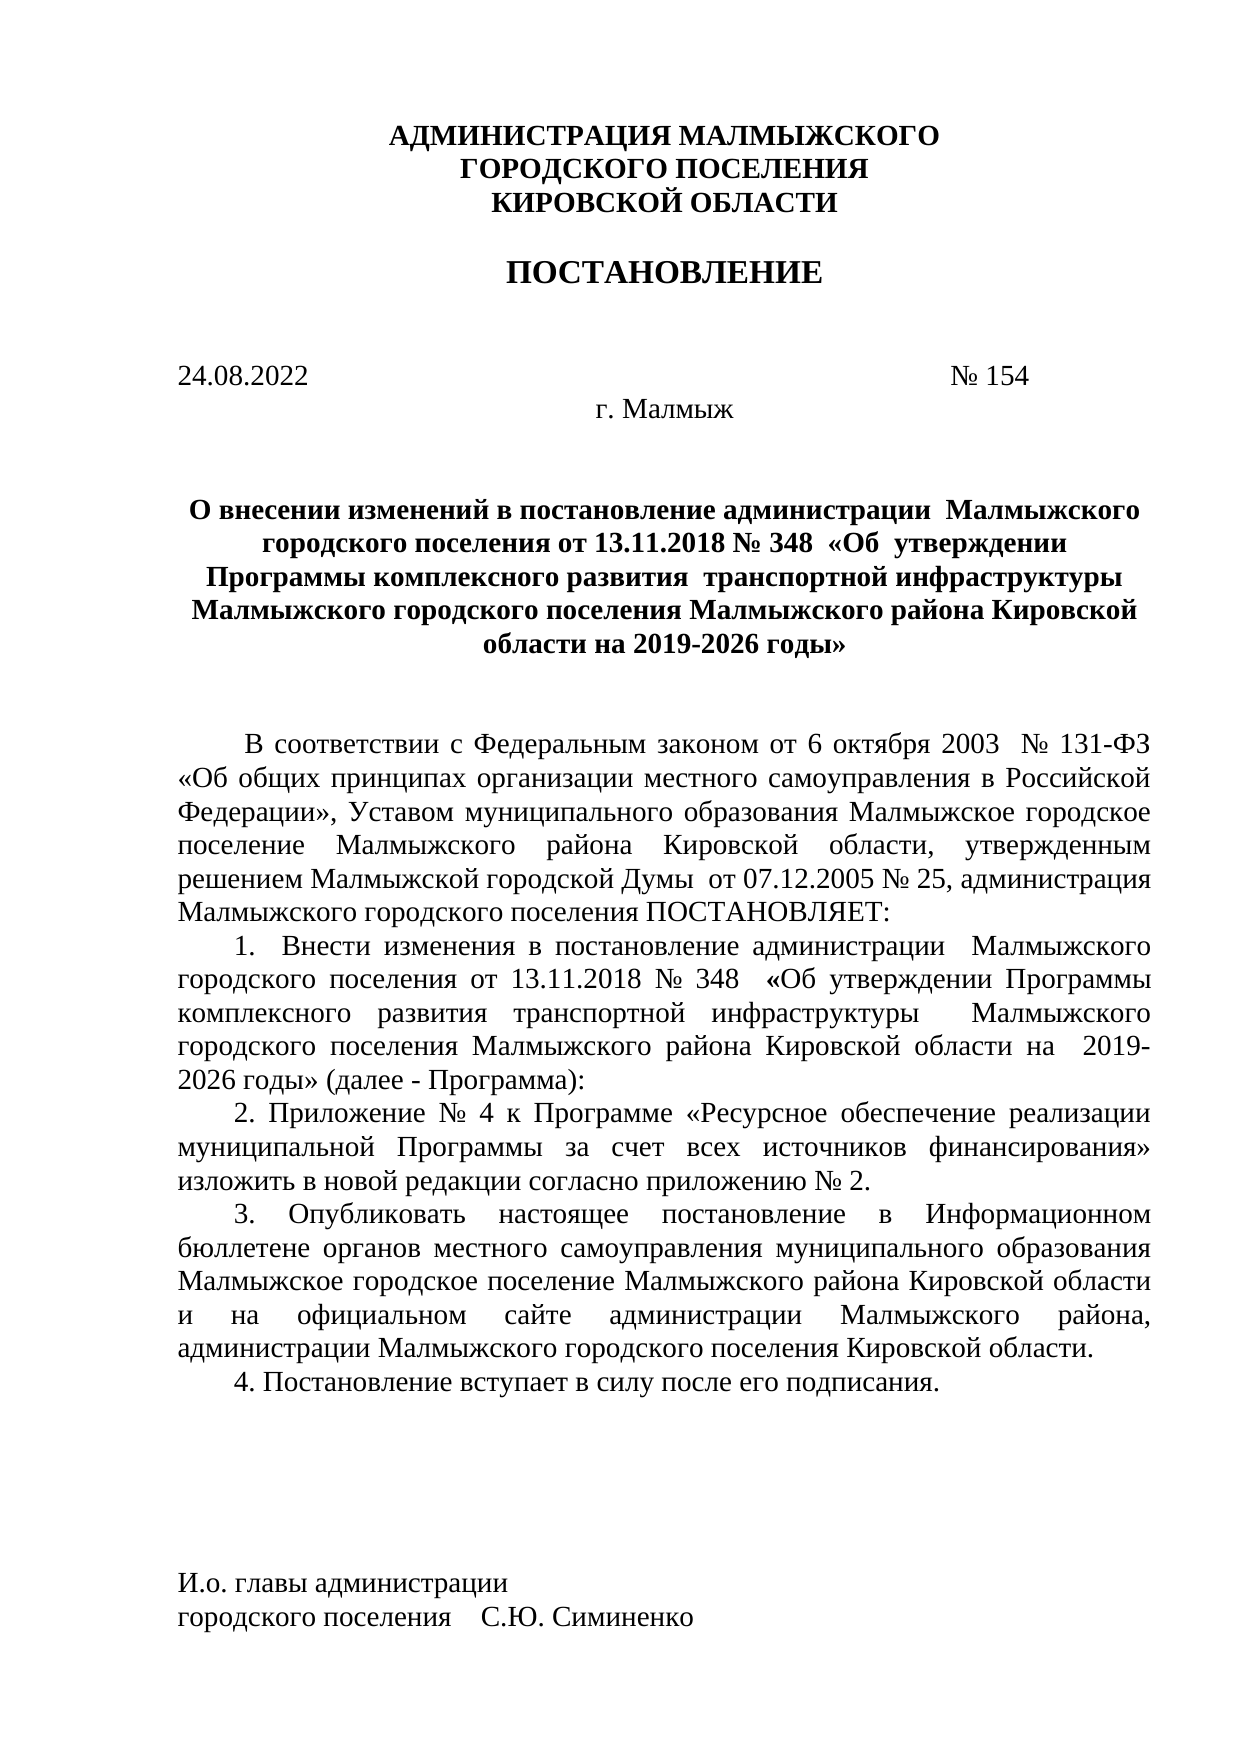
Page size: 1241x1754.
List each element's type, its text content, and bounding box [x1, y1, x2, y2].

text 24.08.2022 № 154 [177, 358, 1152, 391]
text городского поселения С.Ю. Симиненко [177, 1599, 1152, 1632]
text 2. Приложение № 4 к Программе «Ресурсное обеспечение реализации муниципальной Программы за счет всех источников финансирования» изложить в новой редакции согласно приложению № 2. [177, 1096, 1152, 1196]
text 3. Опубликовать настоящее постановление в Информационном бюллетене органов местного самоуправления муниципального образования Малмыжское городское поселение Малмыжского района Кировской области и на официальном сайте администрации Малмыжского района, администрации Малмыжского городского поселения Кировской области. [177, 1196, 1152, 1364]
text 1. Внести изменения в постановление администрации Малмыжского городского поселения от 13.11.2018 № 348 «Об утверждении Программы комплексного развития транспортной инфраструктуры Малмыжского городского поселения Малмыжского района Кировской области на 2019-2026 годы» (далее - Программа): [177, 928, 1152, 1096]
text О внесении изменений в постановление администрации Малмыжского городского поселения от 13.11.2018 № 348 «Об утверждении Программы комплексного развития транспортной инфраструктуры Малмыжского городского поселения Малмыжского района Кировской области на 2019-2026 годы» [177, 492, 1152, 659]
subtitle КИРОВСКОЙ ОБЛАСТИ [177, 185, 1152, 219]
text ПОСТАНОВЛЕНИЕ [177, 252, 1152, 291]
text г. Малмыж [177, 391, 1152, 425]
text 4. Постановление вступает в силу после его подписания. [177, 1364, 1152, 1397]
text И.о. главы администрации [177, 1565, 1152, 1599]
subtitle ГОРОДСКОГО ПОСЕЛЕНИЯ [177, 152, 1152, 185]
text В соответствии с Федеральным законом от 6 октября 2003 № 131-ФЗ «Об общих принципах организации местного самоуправления в Российской Федерации», Уставом муниципального образования Малмыжское городское поселение Малмыжского района Кировской области, утвержденным решением Малмыжской городской Думы от 07.12.2005 № 25, администрация Малмыжского городского поселения ПОСТАНОВЛЯЕТ: [177, 727, 1152, 928]
subtitle АДМИНИСТРАЦИЯ МАЛМЫЖСКОГО [177, 118, 1152, 152]
